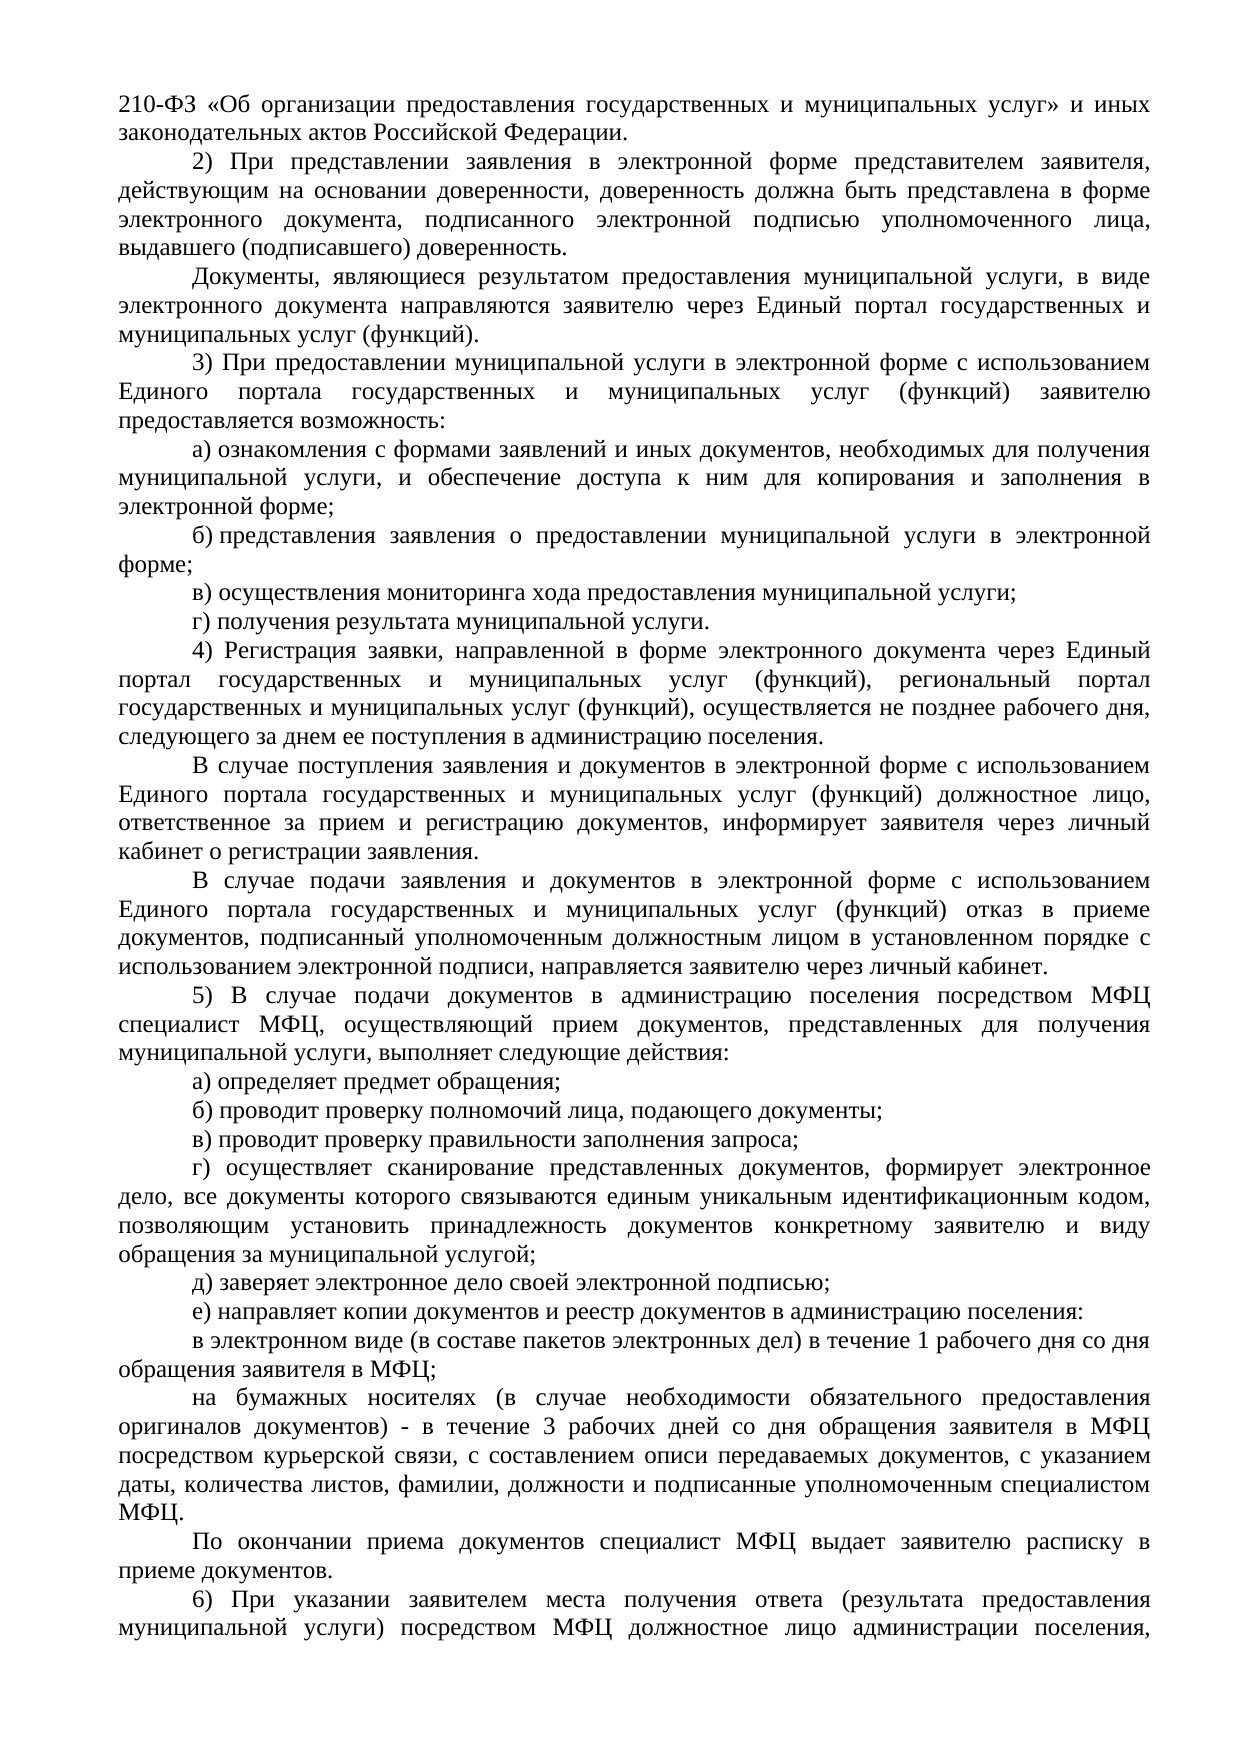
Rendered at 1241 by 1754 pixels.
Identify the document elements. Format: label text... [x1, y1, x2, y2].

text в электронном виде (в составе пакетов электронных дел) в течение 1 рабочего дня со дня обращения заявителя в МФЦ; [118, 1325, 1152, 1382]
text 4) Регистрация заявки, направленной в форме электронного документа через Единый портал государственных и муниципальных услуг (функций), региональный портал государственных и муниципальных услуг (функций), осуществляется не позднее рабочего дня, следующего за днем ее поступления в администрацию поселения. [118, 635, 1152, 750]
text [118, 89, 1152, 146]
text б) представления заявления о предоставлении муниципальной услуги в электронной форме; [118, 520, 1152, 577]
text б) проводит проверку полномочий лица, подающего документы; [118, 1095, 1152, 1124]
text е) направляет копии документов и реестр документов в администрацию поселения: [118, 1296, 1152, 1325]
text Документы, являющиеся результатом предоставления муниципальной услуги, в виде электронного документа направляются заявителю через Единый портал государственных и муниципальных услуг (функций). [118, 261, 1152, 347]
text в) осуществления мониторинга хода предоставления муниципальной услуги; [118, 577, 1152, 606]
text г) осуществляет сканирование представленных документов, формирует электронное дело, все документы которого связываются единым уникальным идентификационным кодом, позволяющим установить принадлежность документов конкретному заявителю и виду обращения за муниципальной услугой; [118, 1152, 1152, 1267]
text 3) При предоставлении муниципальной услуги в электронной форме с использованием Единого портала государственных и муниципальных услуг (функций) заявителю предоставляется возможность: [118, 347, 1152, 434]
text 2) При представлении заявления в электронной форме представителем заявителя, действующим на основании доверенности, доверенность должна быть представлена в форме электронного документа, подписанного электронной подписью уполномоченного лица, выдавшего (подписавшего) доверенность. [118, 146, 1152, 261]
text д) заверяет электронное дело своей электронной подписью; [118, 1267, 1152, 1296]
text В случае подачи заявления и документов в электронной форме с использованием Единого портала государственных и муниципальных услуг (функций) отказ в приеме документов, подписанный уполномоченным должностным лицом в установленном порядке с использованием электронной подписи, направляется заявителю через личный кабинет. [118, 865, 1152, 980]
text По окончании приема документов специалист МФЦ выдает заявителю расписку в приеме документов. [118, 1526, 1152, 1584]
text В случае поступления заявления и документов в электронной форме с использованием Единого портала государственных и муниципальных услуг (функций) должностное лицо, ответственное за прием и регистрацию документов, информирует заявителя через личный кабинет о регистрации заявления. [118, 750, 1152, 865]
text на бумажных носителях (в случае необходимости обязательного предоставления оригиналов документов) - в течение 3 рабочих дней со дня обращения заявителя в МФЦ посредством курьерской связи, с составлением описи передаваемых документов, с указанием даты, количества листов, фамилии, должности и подписанные уполномоченным специалистом МФЦ. [118, 1382, 1152, 1526]
text 5) В случае подачи документов в администрацию поселения посредством МФЦ специалист МФЦ, осуществляющий прием документов, представленных для получения муниципальной услуги, выполняет следующие действия: [118, 980, 1152, 1066]
text г) получения результата муниципальной услуги. [118, 606, 1152, 635]
text а) определяет предмет обращения; [118, 1066, 1152, 1095]
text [118, 1584, 1152, 1641]
text в) проводит проверку правильности заполнения запроса; [118, 1124, 1152, 1152]
text а) ознакомления с формами заявлений и иных документов, необходимых для получения муниципальной услуги, и обеспечение доступа к ним для копирования и заполнения в электронной форме; [118, 434, 1152, 520]
